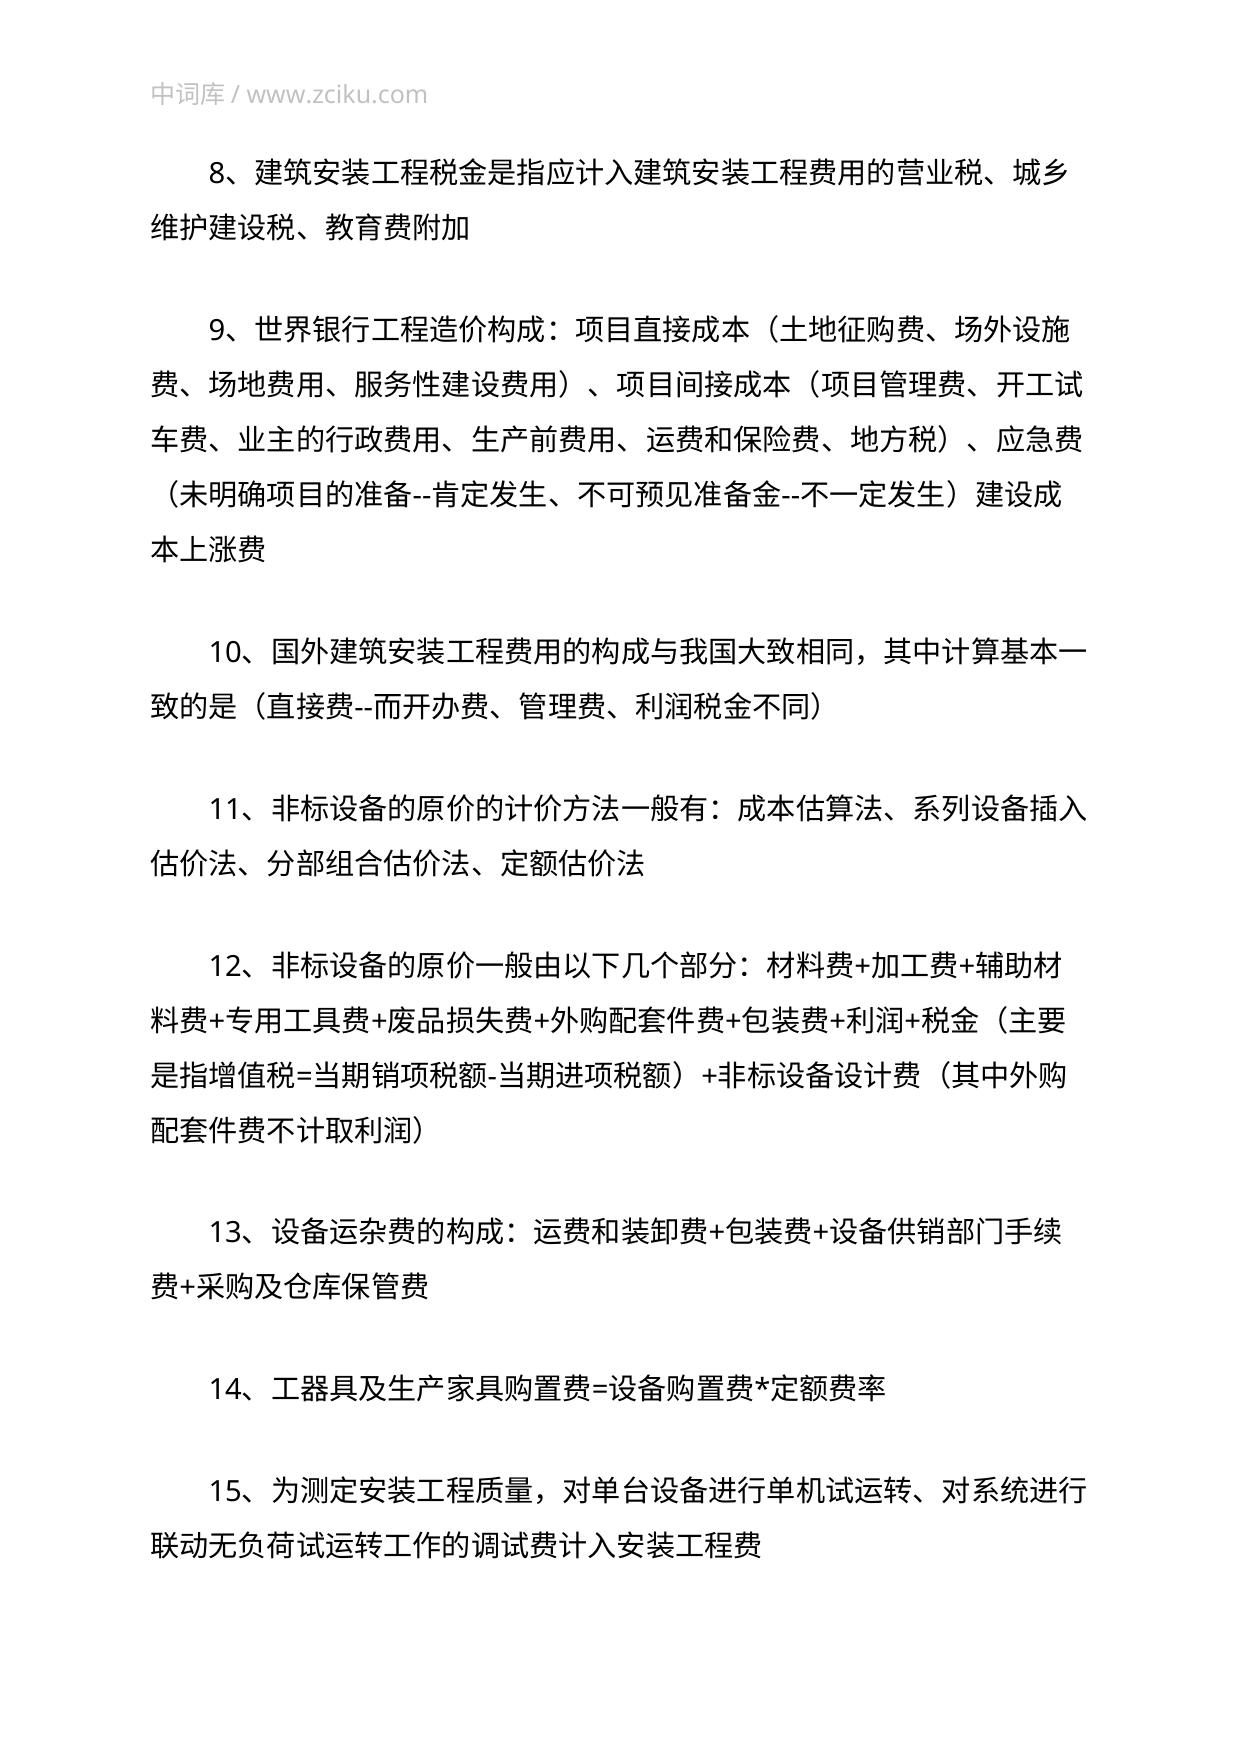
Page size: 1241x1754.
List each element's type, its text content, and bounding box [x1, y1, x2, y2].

text 15、为测定安装工程质量，对单台设备进行单机试运转、对系统进行联动无负荷试运转工作的调试费计入安装工程费 [150, 1468, 1090, 1565]
text 10、国外建筑安装工程费用的构成与我国大致相同，其中计算基本一致的是（直接费--而开办费、管理费、利润税金不同） [150, 628, 1090, 726]
text 11、非标设备的原价的计价方法一般有：成本估算法、系列设备插入估价法、分部组合估价法、定额估价法 [150, 785, 1090, 883]
text 13、设备运杂费的构成：运费和装卸费+包装费+设备供销部门手续费+采购及仓库保管费 [150, 1209, 1090, 1306]
text 9、世界银行工程造价构成：项目直接成本（土地征购费、场外设施费、场地费用、服务性建设费用）、项目间接成本（项目管理费、开工试车费、业主的行政费用、生产前费用、运费和保险费、地方税）、应急费（未明确项目的准备--肯定发生、不可预见准备金--不一定发生）建设成本上涨费 [150, 307, 1090, 569]
text 8、建筑安装工程税金是指应计入建筑安装工程费用的营业税、城乡维护建设税、教育费附加 [150, 150, 1090, 247]
text 14、工器具及生产家具购置费=设备购置费*定额费率 [150, 1366, 1090, 1408]
text 12、非标设备的原价一般由以下几个部分：材料费+加工费+辅助材料费+专用工具费+废品损失费+外购配套件费+包装费+利润+税金（主要是指增值税=当期销项税额-当期进项税额）+非标设备设计费（其中外购配套件费不计取利润） [150, 942, 1090, 1149]
